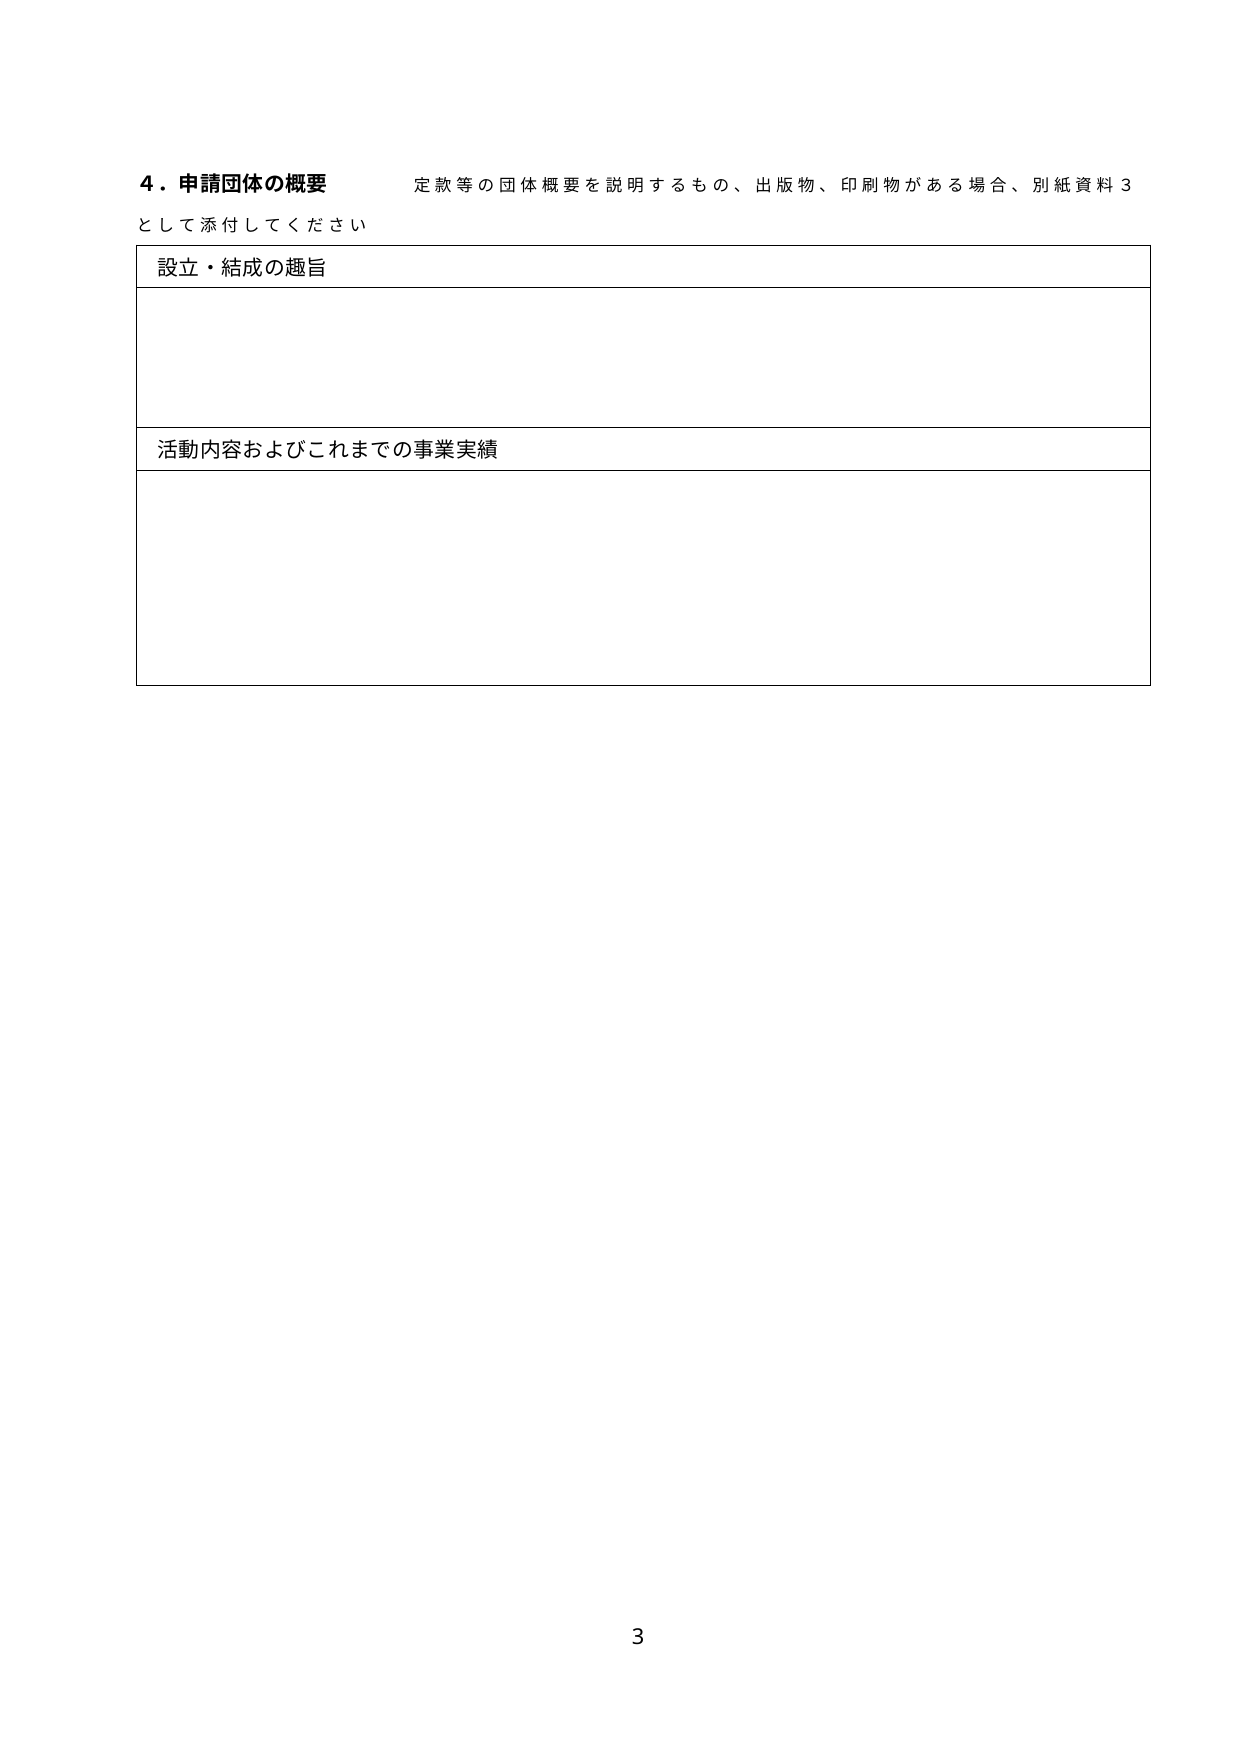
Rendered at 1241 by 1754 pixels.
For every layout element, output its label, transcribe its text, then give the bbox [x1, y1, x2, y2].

table_cell [137, 288, 1150, 427]
text ４．申請団体の概要 定款等の団体概要を説明するもの、出版物、印刷物がある場合、別紙資料３として添付してください [136, 161, 1139, 244]
table_cell [137, 471, 1150, 685]
table_cell 活動内容およびこれまでの事業実績 [137, 428, 1150, 469]
table_header 設立・結成の趣旨 [137, 246, 1150, 287]
